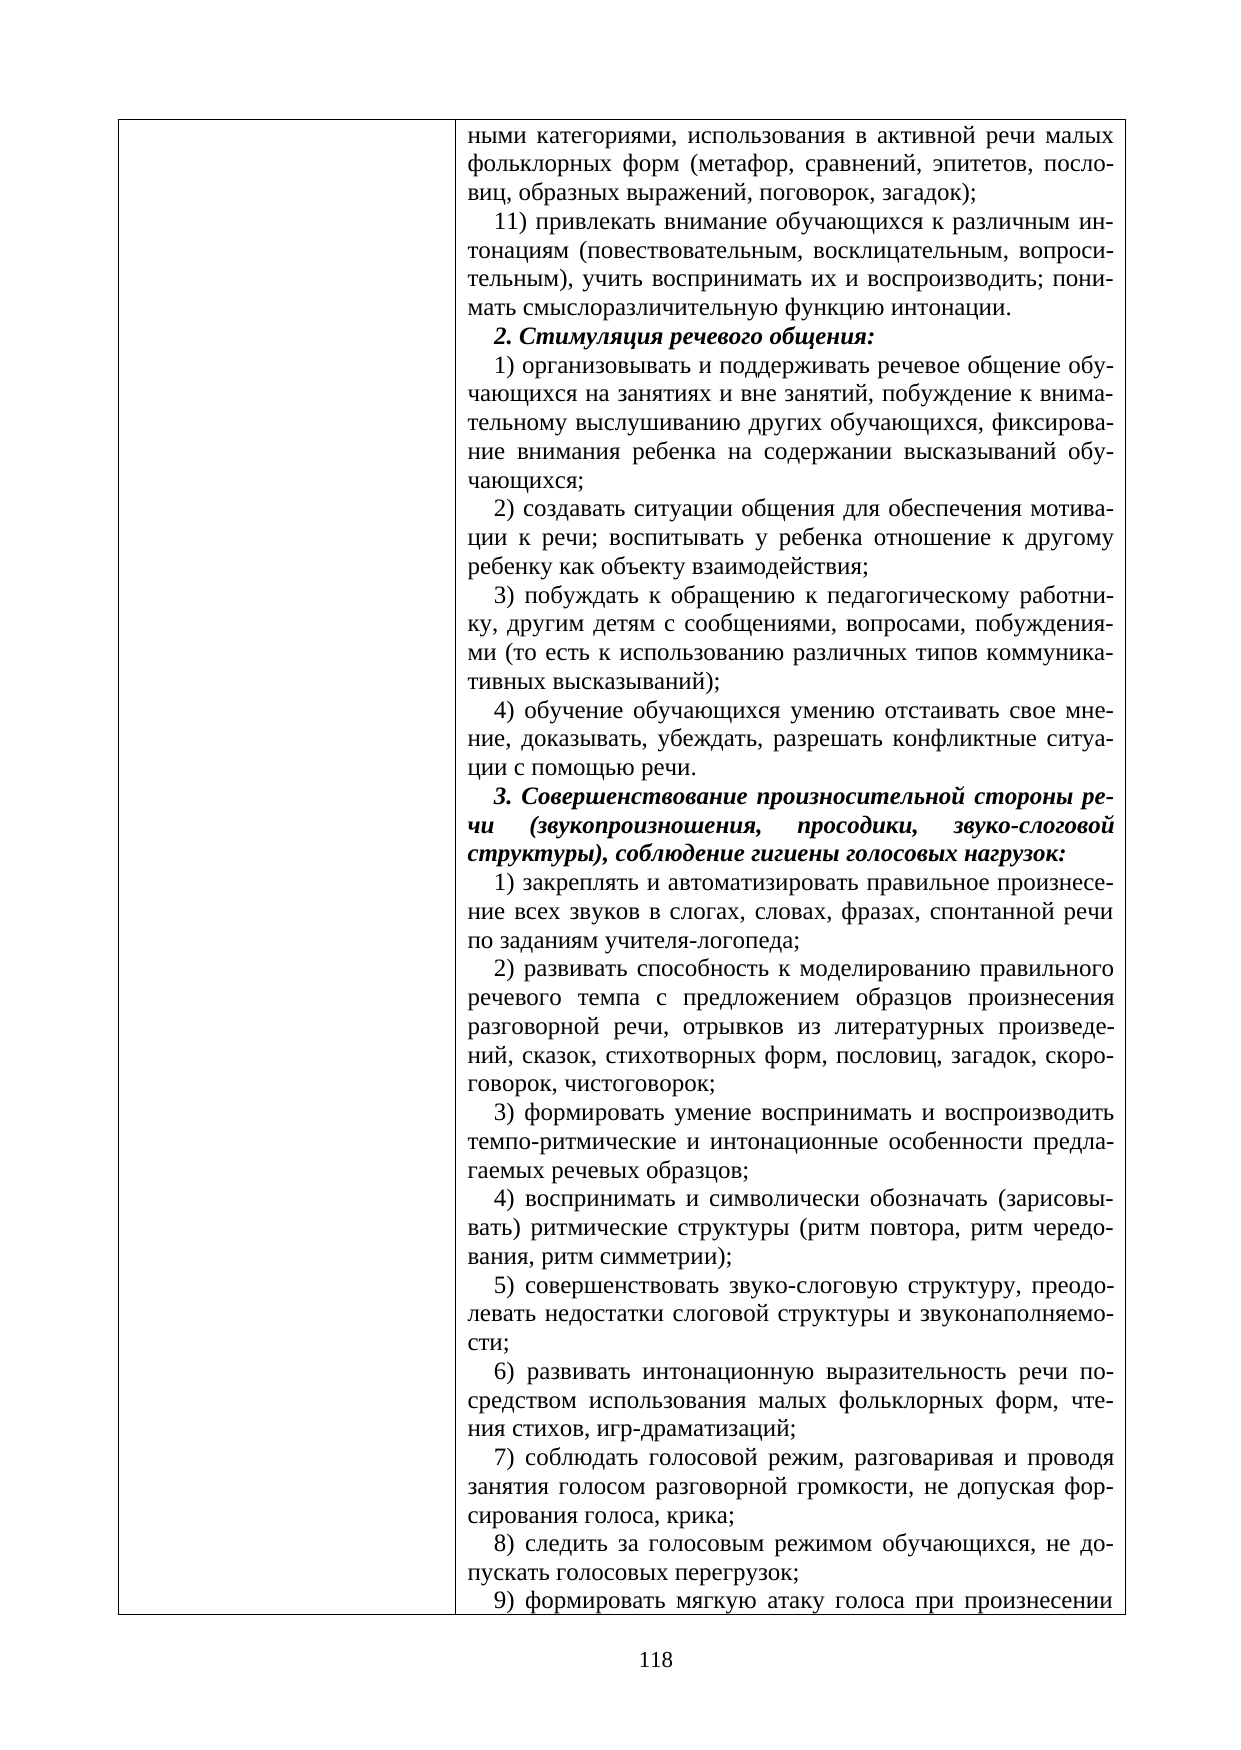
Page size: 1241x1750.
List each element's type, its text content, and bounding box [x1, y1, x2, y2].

table_header ными категориями, использования в активной речи малых фольклорных форм (метафор, сравнений, эпитетов, посло- виц, образных выражений, поговорок, загадок); 11) привлекать внимание обучающихся к различным ин- тонациям (повествовательным, восклицательным, вопроси- тельным), учить воспринимать их и воспроизводить; пони- мать смыслоразличительную функцию интонации. 2. Стимуляция речевого общения: организовывать и поддерживать речевое общение обу- чающихся на занятиях и вне занятий, побуждение к внима- тельному выслушиванию других обучающихся, фиксирова- ние внимания ребенка на содержании высказываний обу- чающихся; создавать ситуации общения для обеспечения мотива- ции к речи; воспитывать у ребенка отношение к другому ребенку как объекту взаимодействия; побуждать к обращению к педагогическому работни- ку, другим детям с сообщениями, вопросами, побуждения- ми (то есть к использованию различных типов коммуника- тивных высказываний); обучение обучающихся умению отстаивать свое мне- ние, доказывать, убеждать, разрешать конфликтные ситуа- ции с помощью речи. 3. Совершенствование произносительной стороны ре- чи (звукопроизношения, просодики, звуко-слоговой структуры), соблюдение гигиены голосовых нагрузок: закреплять и автоматизировать правильное произнесе- ние всех звуков в слогах, словах, фразах, спонтанной речи по заданиям учителя-логопеда; развивать способность к моделированию правильного речевого темпа с предложением образцов произнесения разговорной речи, отрывков из литературных произведе- ний, сказок, стихотворных форм, пословиц, загадок, скоро- говорок, чистоговорок; формировать умение воспринимать и воспроизводить темпо-ритмические и интонационные особенности предла- гаемых речевых образцов; воспринимать и символически обозначать (зарисовы- вать) ритмические структуры (ритм повтора, ритм чередо- вания, ритм симметрии); совершенствовать звуко-слоговую структуру, преодо- левать недостатки слоговой структуры и звуконаполняемо- сти; развивать интонационную выразительность речи по- средством использования малых фольклорных форм, чте- ния стихов, игр-драматизаций; соблюдать голосовой режим, разговаривая и проводя занятия голосом разговорной громкости, не допуская фор- сирования голоса, крика; следить за голосовым режимом обучающихся, не до- пускать голосовых перегрузок; формировать мягкую атаку голоса при произнесении [456, 120, 1125, 1614]
table_header [119, 120, 455, 1614]
